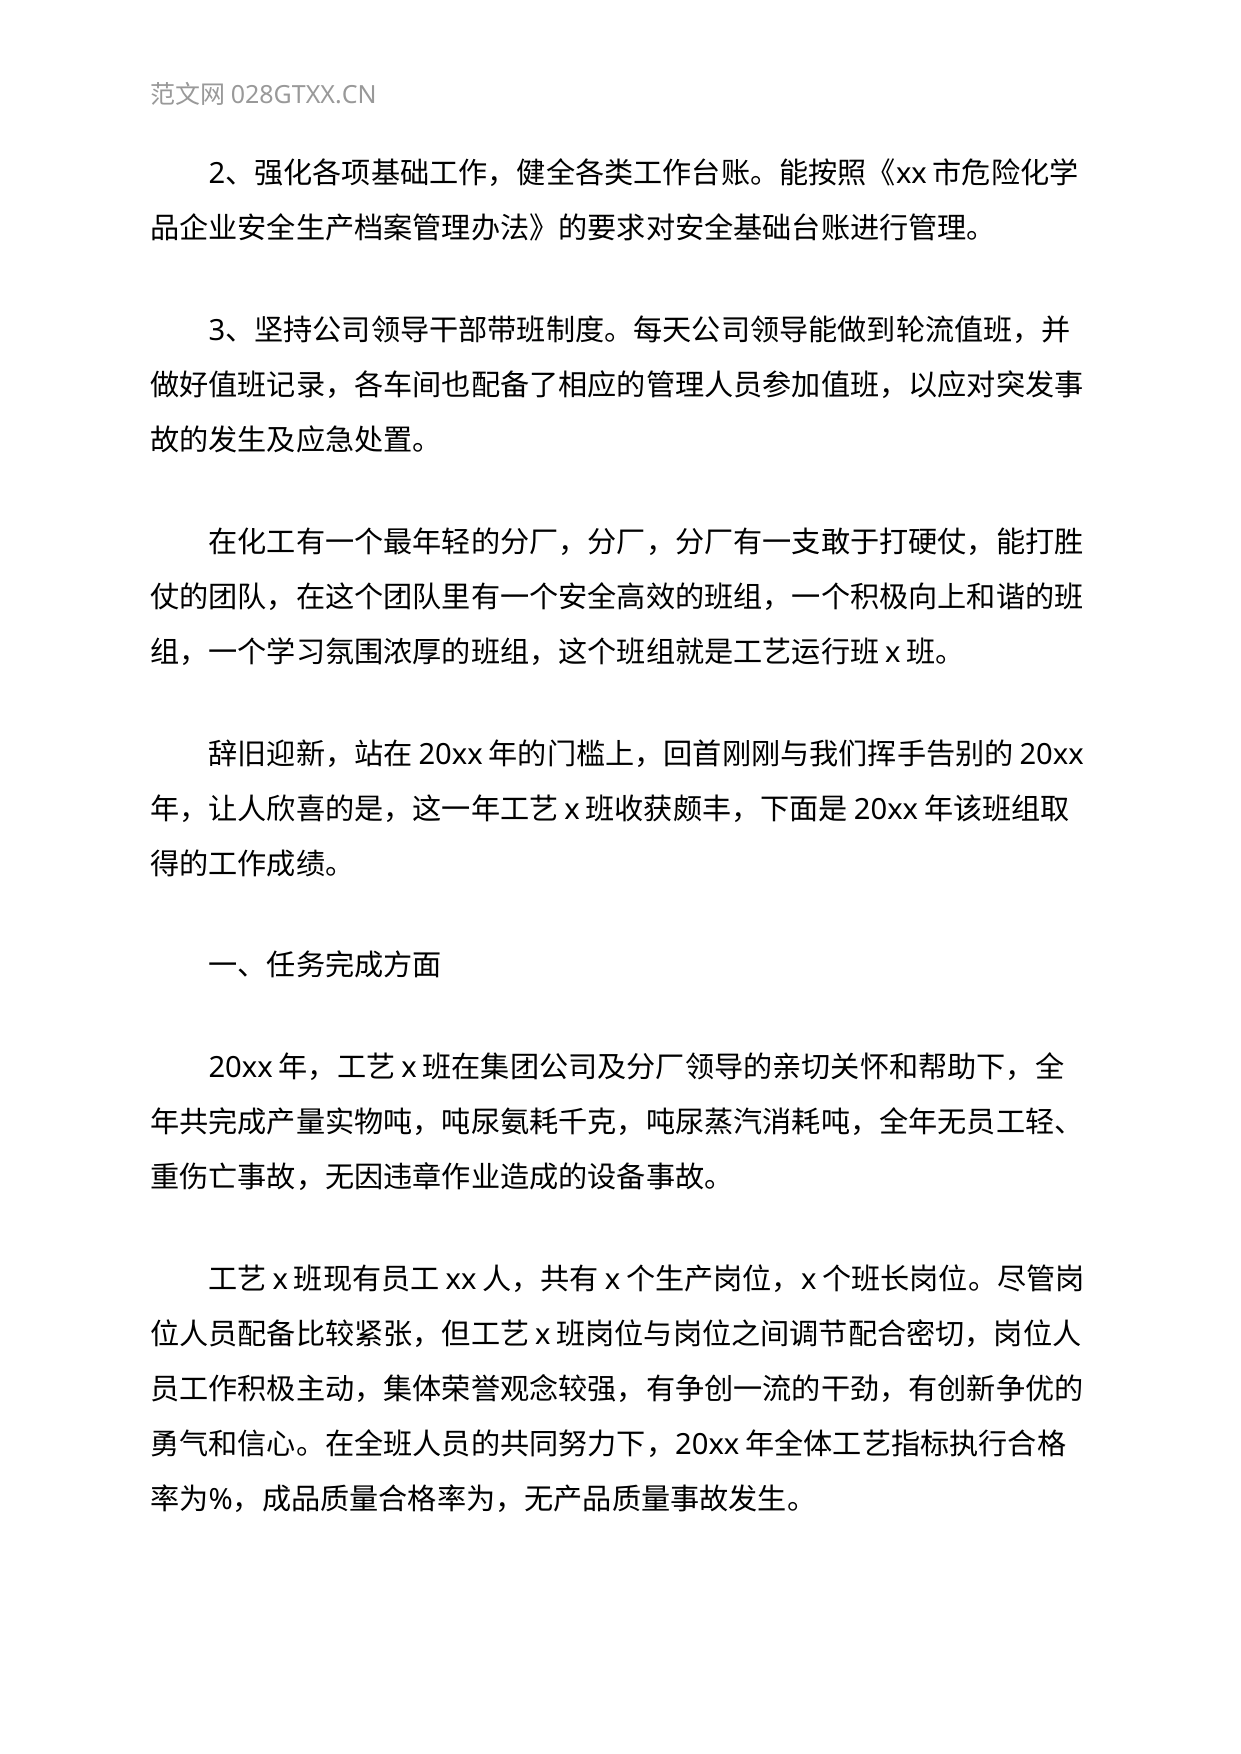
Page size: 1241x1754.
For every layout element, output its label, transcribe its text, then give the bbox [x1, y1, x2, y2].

text 2、强化各项基础工作，健全各类工作台账。能按照《xx市危险化学品企业安全生产档案管理办法》的要求对安全基础台账进行管理。 [150, 150, 1090, 247]
text 一、任务完成方面 [150, 942, 1090, 984]
text 20xx年，工艺x班在集团公司及分厂领导的亲切关怀和帮助下，全年共完成产量实物吨，吨尿氨耗千克，吨尿蒸汽消耗吨，全年无员工轻、重伤亡事故，无因违章作业造成的设备事故。 [150, 1044, 1090, 1196]
text 在化工有一个最年轻的分厂，分厂，分厂有一支敢于打硬仗，能打胜仗的团队，在这个团队里有一个安全高效的班组，一个积极向上和谐的班组，一个学习氛围浓厚的班组，这个班组就是工艺运行班x班。 [150, 518, 1090, 671]
text 辞旧迎新，站在20xx年的门槛上，回首刚刚与我们挥手告别的20xx年，让人欣喜的是，这一年工艺x班收获颇丰，下面是20xx年该班组取得的工作成绩。 [150, 730, 1090, 882]
text 3、坚持公司领导干部带班制度。每天公司领导能做到轮流值班，并做好值班记录，各车间也配备了相应的管理人员参加值班，以应对突发事故的发生及应急处置。 [150, 307, 1090, 459]
text 工艺x班现有员工xx人，共有x个生产岗位，x个班长岗位。尽管岗位人员配备比较紧张，但工艺x班岗位与岗位之间调节配合密切，岗位人员工作积极主动，集体荣誉观念较强，有争创一流的干劲，有创新争优的勇气和信心。在全班人员的共同努力下，20xx年全体工艺指标执行合格率为%，成品质量合格率为，无产品质量事故发生。 [150, 1255, 1090, 1518]
